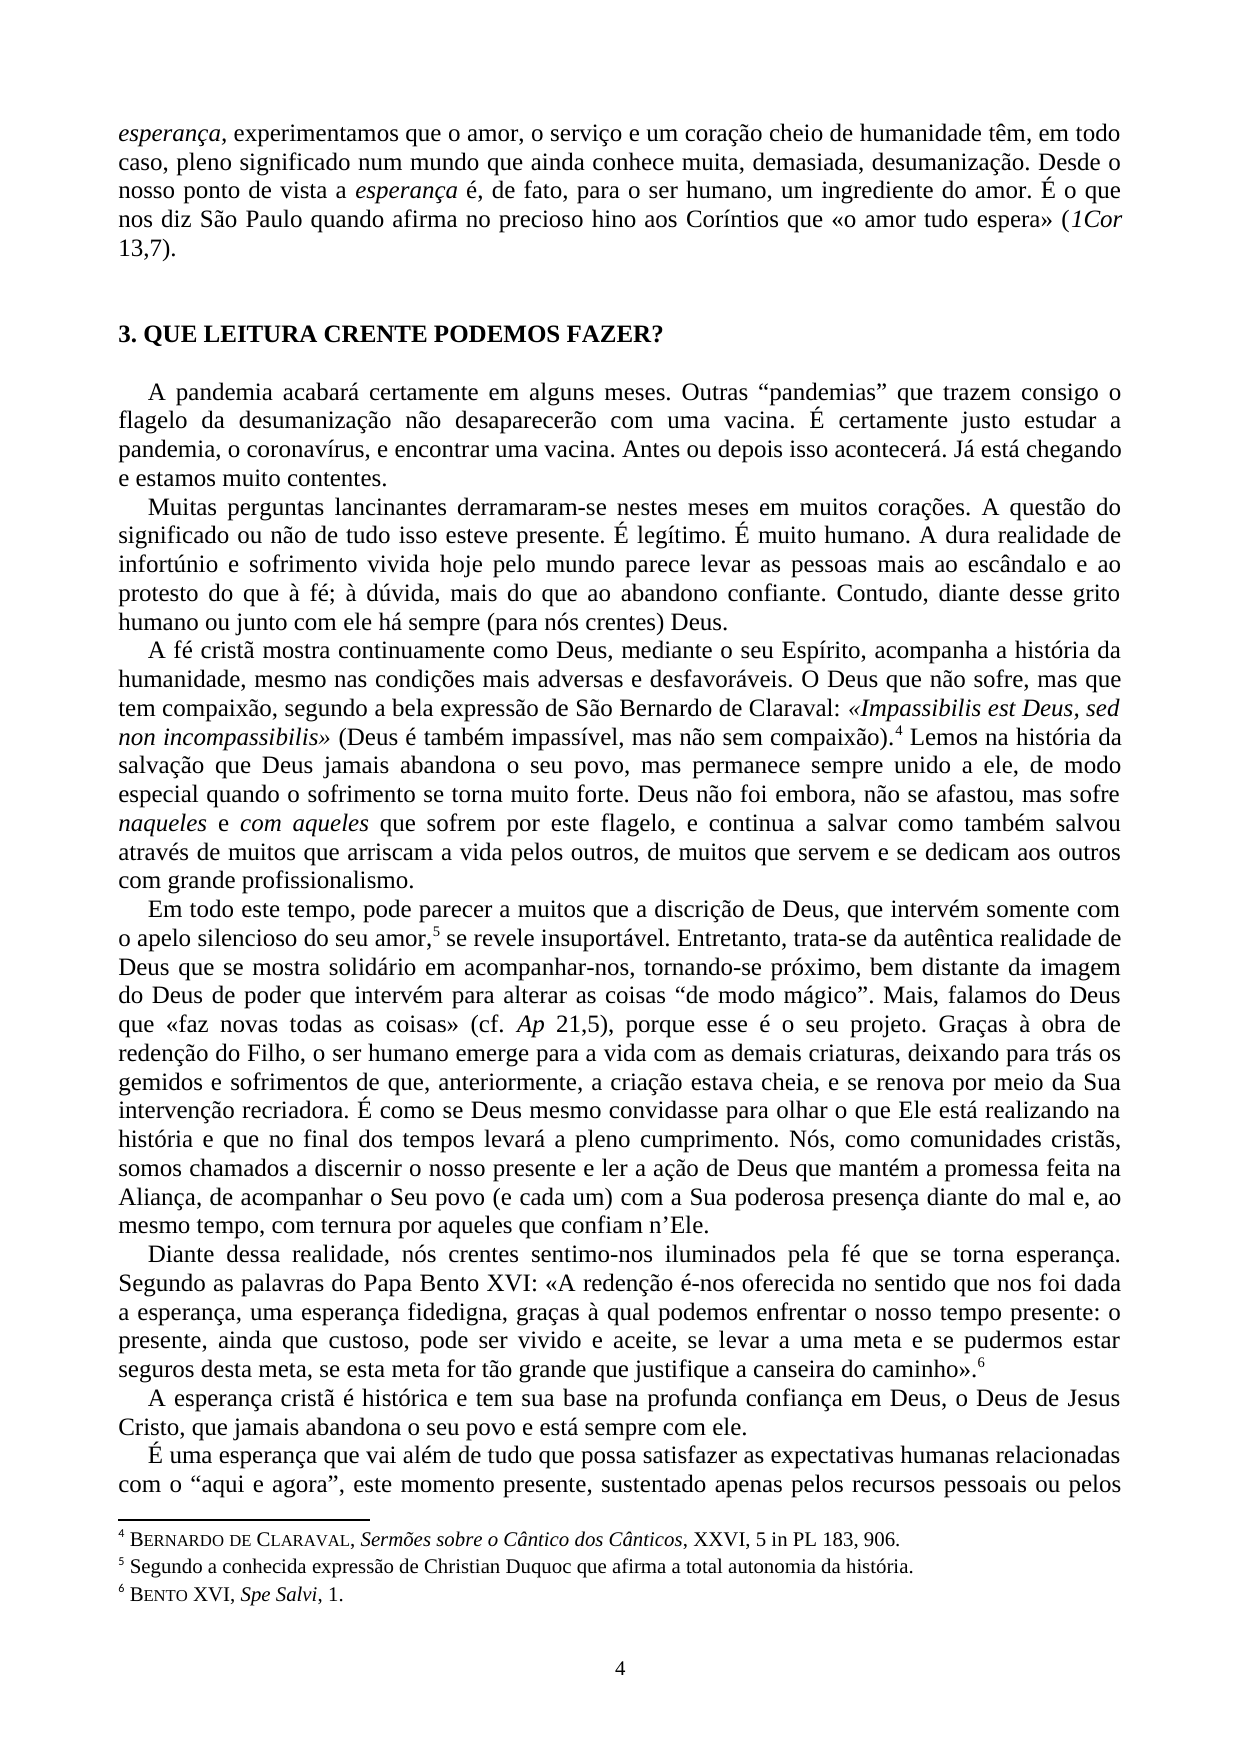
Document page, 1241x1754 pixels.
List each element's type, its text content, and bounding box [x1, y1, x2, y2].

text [118, 118, 1122, 262]
text A pandemia acabará certamente em alguns meses. Outras “pandemias” que trazem consigo o flagelo da desumanização não desaparecerão com uma vacina. É certamente justo estudar a pandemia, o coronavírus, e encontrar uma vacina. Antes ou depois isso acontecerá. Já está chegando e estamos muito contentes. [118, 377, 1122, 492]
text A fé cristã mostra continuamente como Deus, mediante o seu Espírito, acompanha a história da humanidade, mesmo nas condições mais adversas e desfavoráveis. O Deus que não sofre, mas que tem compaixão, segundo a bela expressão de São Bernardo de Claraval: «Impassibilis est Deus, sed non incompassibilis» (Deus é também impassível, mas não sem compaixão). Lemos na história da salvação que Deus jamais abandona o seu povo, mas permanece sempre unido a ele, de modo especial quando o sofrimento se torna muito forte. Deus não foi embora, não se afastou, mas sofre naqueles e com aqueles que sofrem por este flagelo, e continua a salvar como também salvou através de muitos que arriscam a vida pelos outros, de muitos que servem e se dedicam aos outros com grande profissionalismo. [118, 636, 1122, 894]
text A esperança cristã é histórica e tem sua base na profunda confiança em Deus, o Deus de Jesus Cristo, que jamais abandona o seu povo e está sempre com ele. [118, 1383, 1122, 1441]
text Muitas perguntas lancinantes derramaram-se nestes meses em muitos corações. A questão do significado ou não de tudo isso esteve presente. É legítimo. É muito humano. A dura realidade de infortúnio e sofrimento vivida hoje pelo mundo parece levar as pessoas mais ao escândalo e ao protesto do que à fé; à dúvida, mais do que ao abandono confiante. Contudo, diante desse grito humano ou junto com ele há sempre (para nós crentes) Deus. [118, 492, 1122, 636]
text Diante dessa realidade, nós crentes sentimo-nos iluminados pela fé que se torna esperança. Segundo as palavras do Papa Bento XVI: «A redenção é-nos oferecida no sentido que nos foi dada a esperança, uma esperança fidedigna, graças à qual podemos enfrentar o nosso tempo presente: o presente, ainda que custoso, pode ser vivido e aceite, se levar a uma meta e se pudermos estar seguros desta meta, se esta meta for tão grande que justifique a canseira do caminho». [118, 1239, 1122, 1383]
text 3. QUE LEITURA CRENTE PODEMOS FAZER? [118, 319, 1122, 348]
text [118, 1441, 1122, 1498]
text Em todo este tempo, pode parecer a muitos que a discrição de Deus, que intervém somente com o apelo silencioso do seu amor, se revele insuportável. Entretanto, trata-se da autêntica realidade de Deus que se mostra solidário em acompanhar-nos, tornando-se próximo, bem distante da imagem do Deus de poder que intervém para alterar as coisas “de modo mágico”. Mais, falamos do Deus que «faz novas todas as coisas» (cf. Ap 21,5), porque esse é o seu projeto. Graças à obra de redenção do Filho, o ser humano emerge para a vida com as demais criaturas, deixando para trás os gemidos e sofrimentos de que, anteriormente, a criação estava cheia, e se renova por meio da Sua intervenção recriadora. É como se Deus mesmo convidasse para olhar o que Ele está realizando na história e que no final dos tempos levará a pleno cumprimento. Nós, como comunidades cristãs, somos chamados a discernir o nosso presente e ler a ação de Deus que mantém a promessa feita na Aliança, de acompanhar o Seu povo (e cada um) com a Sua poderosa presença diante do mal e, ao mesmo tempo, com ternura por aqueles que confiam n’Ele. [118, 894, 1122, 1239]
